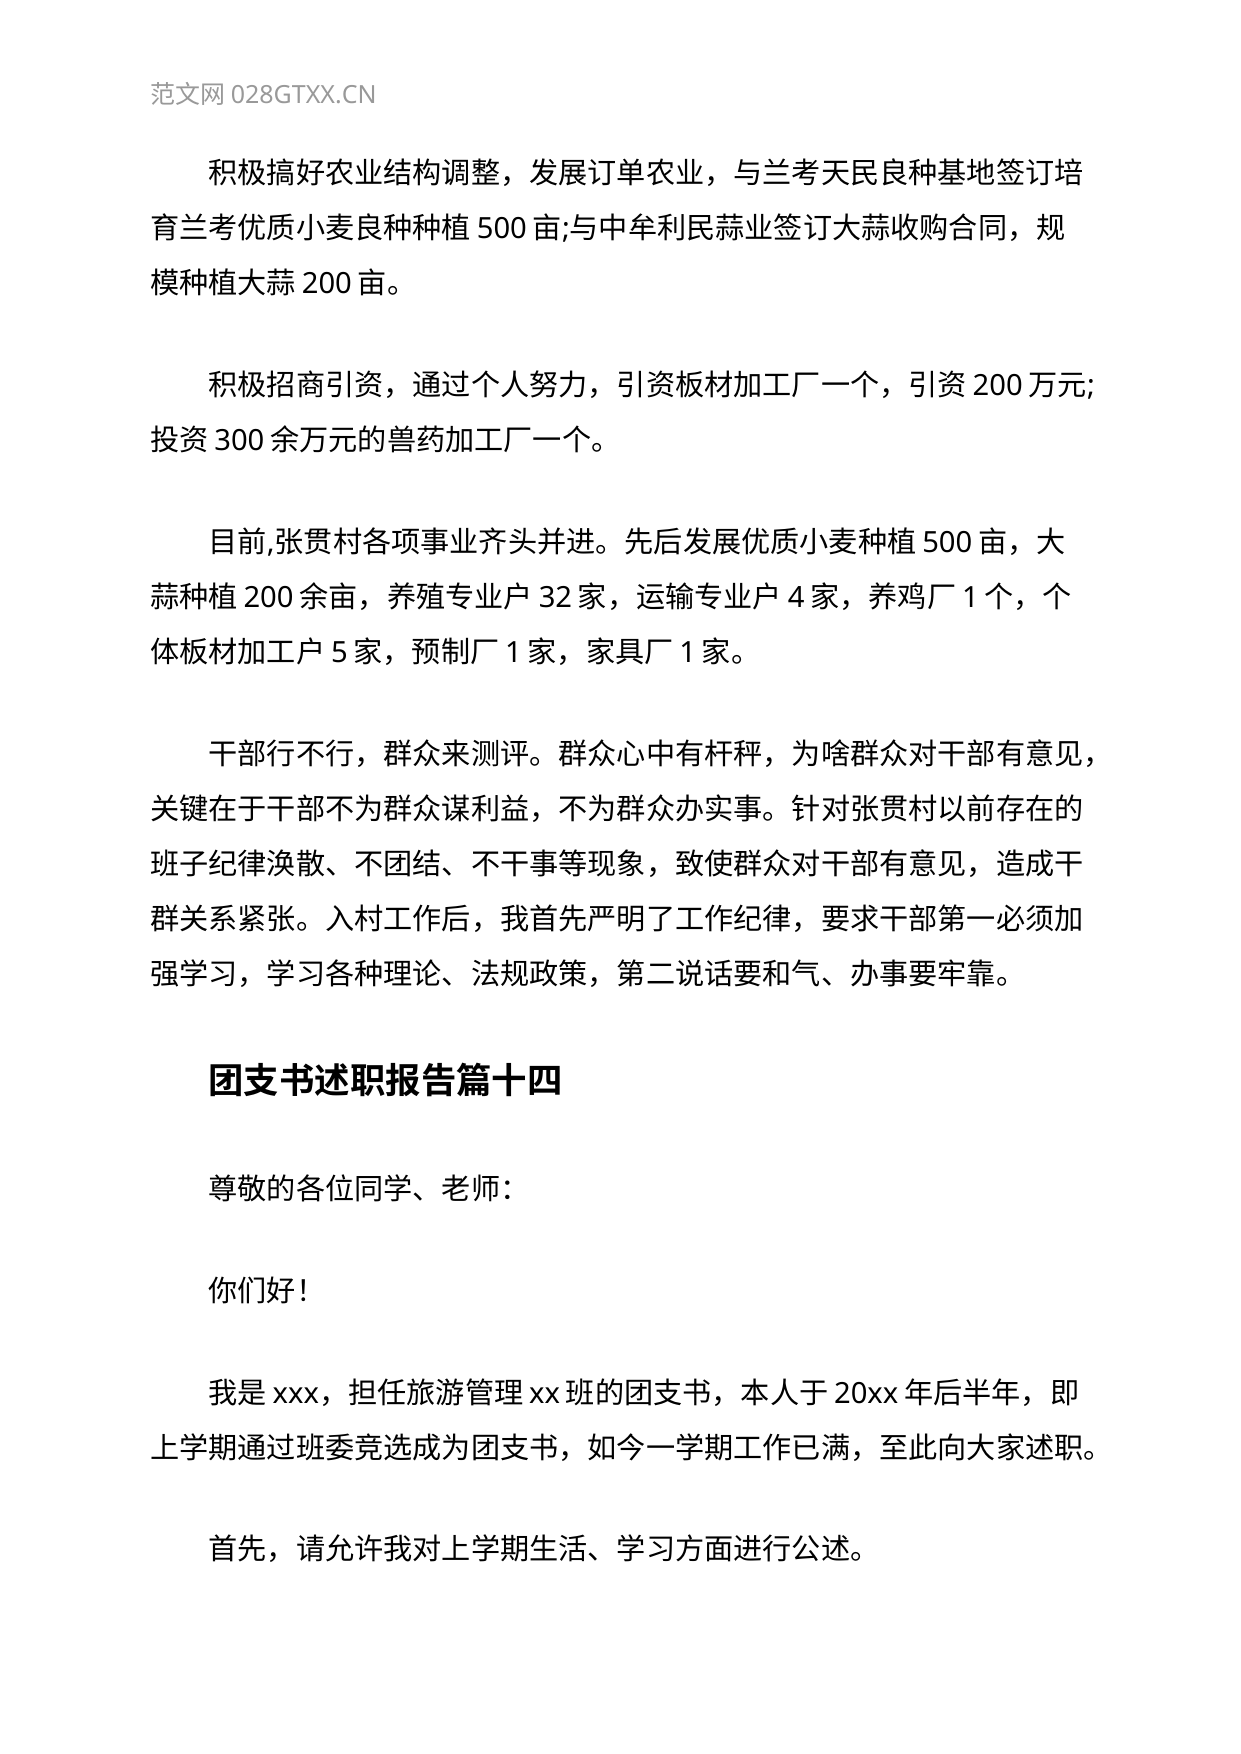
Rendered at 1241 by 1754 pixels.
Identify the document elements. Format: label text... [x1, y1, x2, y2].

text 我是xxx，担任旅游管理xx班的团支书，本人于20xx年后半年，即上学期通过班委竞选成为团支书，如今一学期工作已满，至此向大家述职。 [150, 1369, 1090, 1466]
text 尊敬的各位同学、老师： [150, 1166, 1090, 1208]
text 目前,张贯村各项事业齐头并进。先后发展优质小麦种植500亩，大蒜种植200余亩，养殖专业户32家，运输专业户4家，养鸡厂1个，个体板材加工户5家，预制厂1家，家具厂1家。 [150, 519, 1090, 671]
text 积极招商引资，通过个人努力，引资板材加工厂一个，引资200万元;投资300余万元的兽药加工厂一个。 [150, 362, 1090, 459]
text 首先，请允许我对上学期生活、学习方面进行公述。 [150, 1526, 1090, 1568]
text 干部行不行，群众来测评。群众心中有杆秤，为啥群众对干部有意见，关键在于干部不为群众谋利益，不为群众办实事。针对张贯村以前存在的班子纪律涣散、不团结、不干事等现象，致使群众对干部有意见，造成干群关系紧张。入村工作后，我首先严明了工作纪律，要求干部第一必须加强学习，学习各种理论、法规政策，第二说话要和气、办事要牢靠。 [150, 731, 1090, 993]
text 积极搞好农业结构调整，发展订单农业，与兰考天民良种基地签订培育兰考优质小麦良种种植500亩;与中牟利民蒜业签订大蒜收购合同，规模种植大蒜200亩。 [150, 150, 1090, 302]
text 你们好！ [150, 1267, 1090, 1310]
text 团支书述职报告篇十四 [150, 1052, 1090, 1103]
